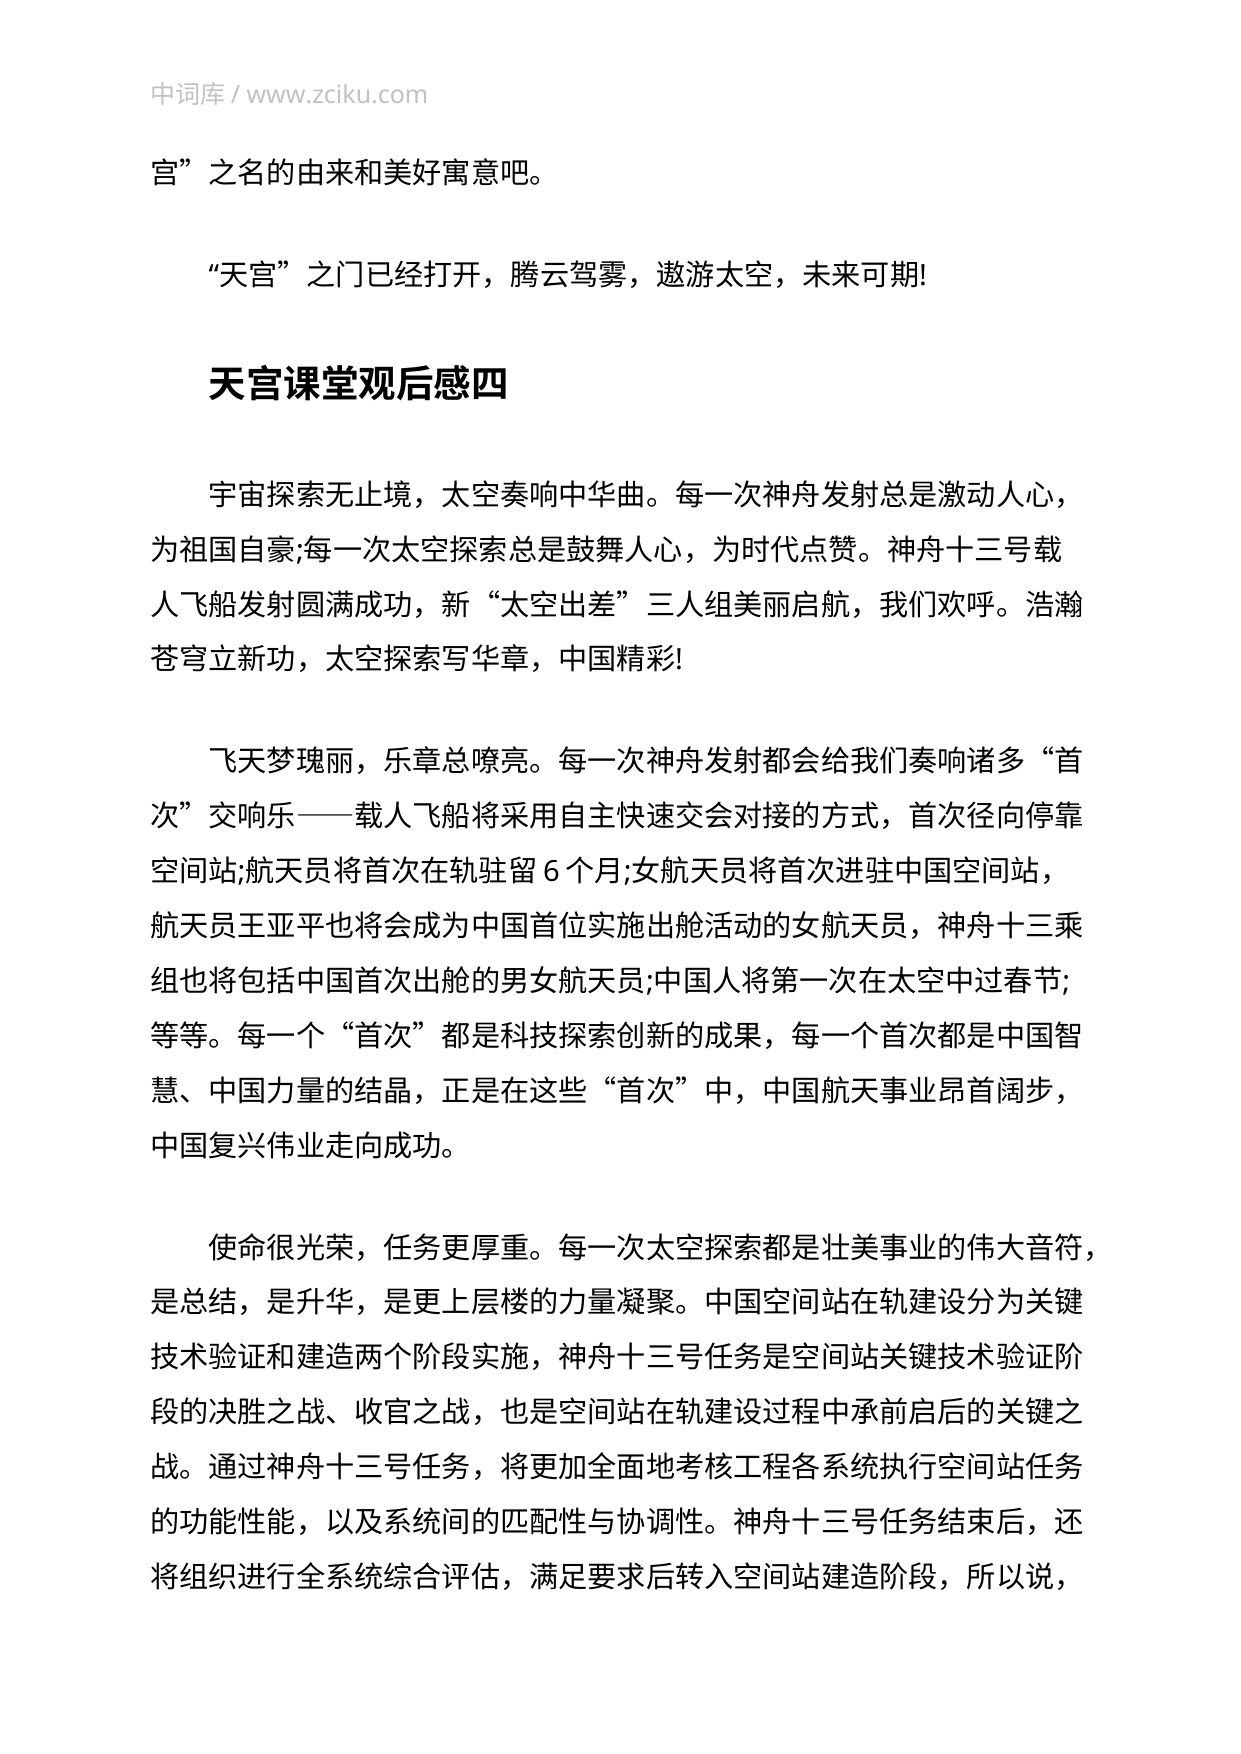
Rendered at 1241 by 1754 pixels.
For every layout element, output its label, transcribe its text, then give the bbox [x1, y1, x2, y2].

text 天宫课堂观后感四 [150, 354, 1090, 408]
text 飞天梦瑰丽，乐章总嘹亮。每一次神舟发射都会给我们奏响诸多“首次”交响乐——载人飞船将采用自主快速交会对接的方式，首次径向停靠空间站;航天员将首次在轨驻留6个月;女航天员将首次进驻中国空间站，航天员王亚平也将会成为中国首位实施出舱活动的女航天员，神舟十三乘组也将包括中国首次出舱的男女航天员;中国人将第一次在太空中过春节;等等。每一个“首次”都是科技探索创新的成果，每一个首次都是中国智慧、中国力量的结晶，正是在这些“首次”中，中国航天事业昂首阔步，中国复兴伟业走向成功。 [150, 738, 1090, 1165]
text 宇宙探索无止境，太空奏响中华曲。每一次神舟发射总是激动人心，为祖国自豪;每一次太空探索总是鼓舞人心，为时代点赞。神舟十三号载人飞船发射圆满成功，新“太空出差”三人组美丽启航，我们欢呼。浩瀚苍穹立新功，太空探索写华章，中国精彩! [150, 471, 1090, 678]
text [150, 150, 1090, 192]
text “天宫”之门已经打开，腾云驾雾，遨游太空，未来可期! [150, 252, 1090, 294]
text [150, 1224, 1090, 1596]
